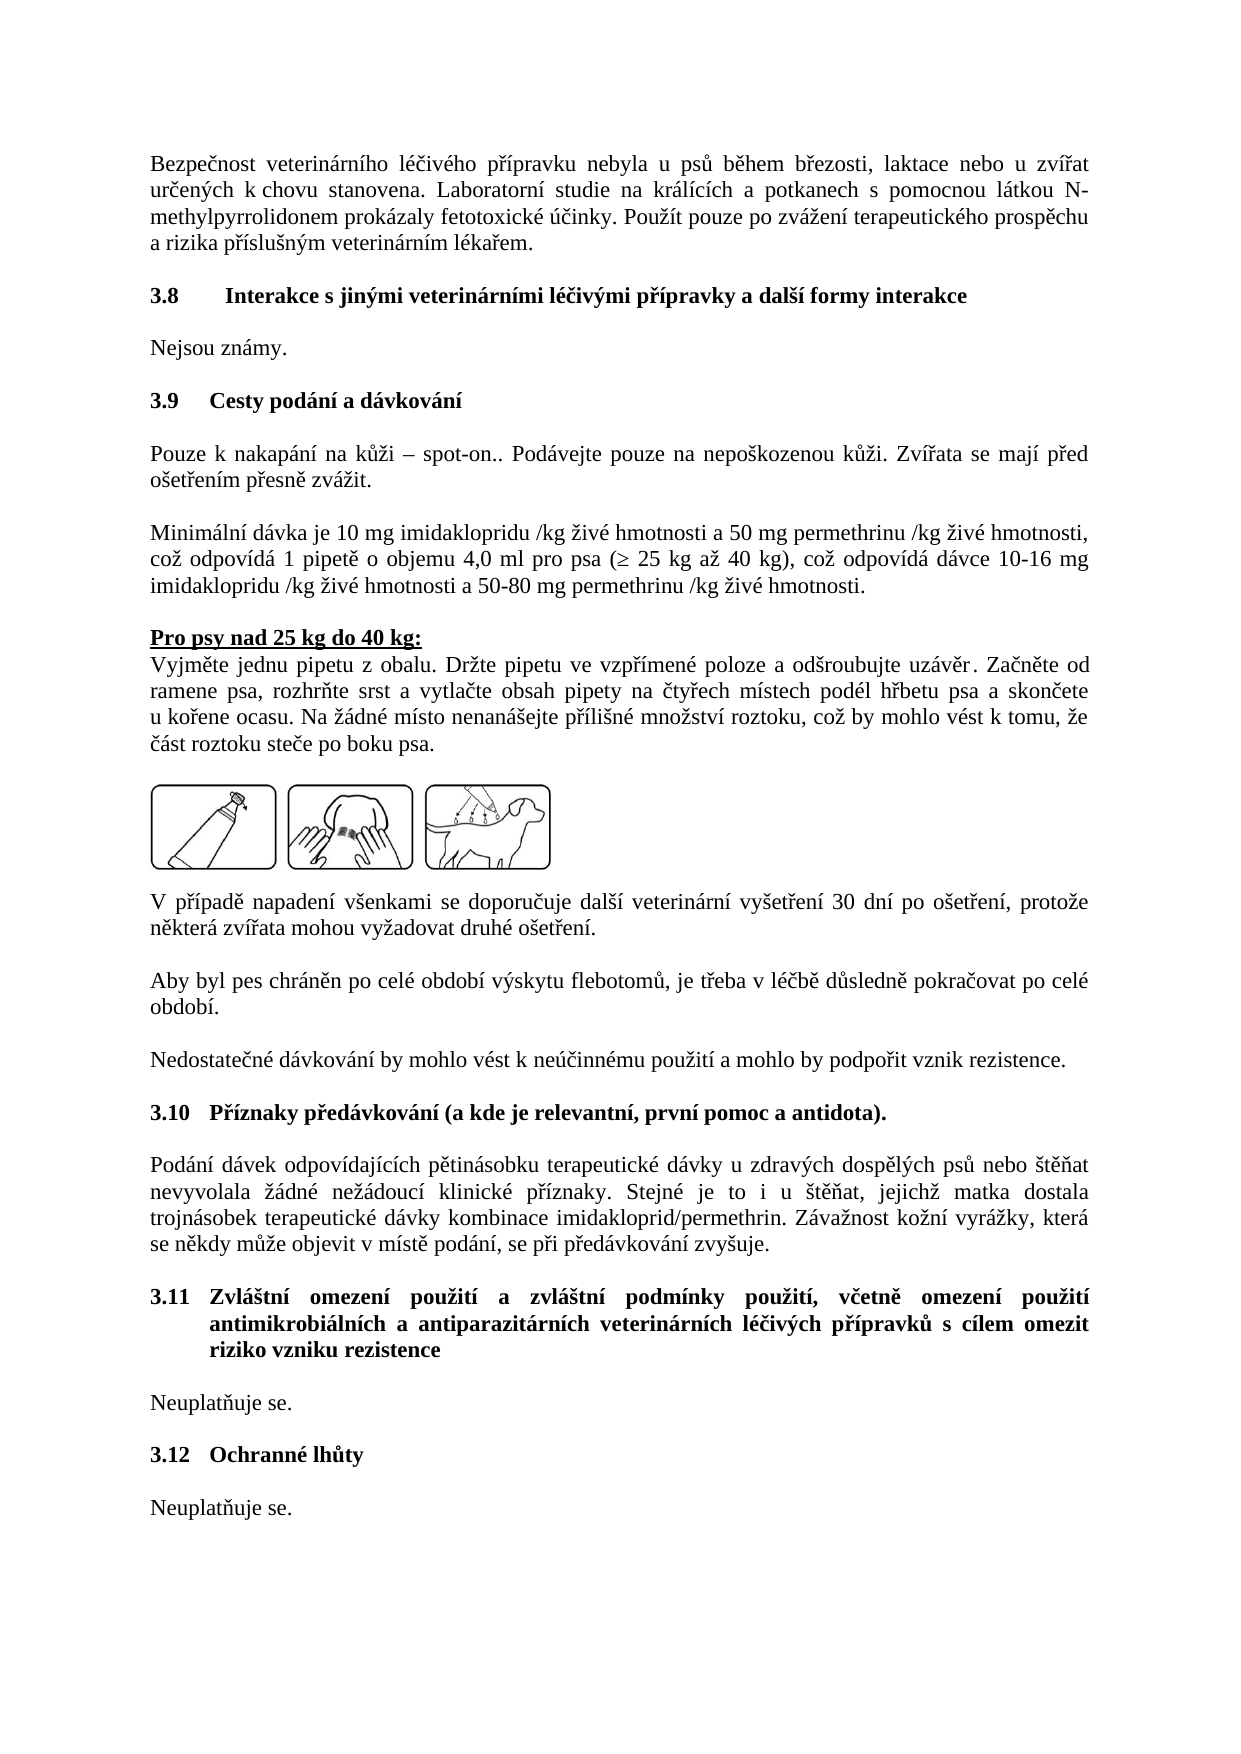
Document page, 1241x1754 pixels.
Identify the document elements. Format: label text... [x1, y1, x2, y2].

text 3.9 Cesty podání a dávkování [150, 387, 1090, 413]
text Bezpečnost veterinárního léčivého přípravku nebyla u psů během březosti, laktace nebo u zvířat určených k chovu stanovena. Laboratorní studie na králících a potkanech s pomocnou látkou N-methylpyrrolidonem prokázaly fetotoxické účinky. Použít pouze po zvážení terapeutického prospěchu a rizika příslušným veterinárním lékařem. [150, 150, 1090, 255]
text Neuplatňuje se. [150, 1389, 1090, 1415]
text 3.12 Ochranné lhůty [150, 1441, 1090, 1468]
text Aby byl pes chráněn po celé období výskytu flebotomů, je třeba v léčbě důsledně pokračovat po celé období. [150, 967, 1090, 1020]
text Vyjměte jednu pipetu z obalu. Držte pipetu ve vzpřímené poloze a odšroubujte uzávěr. Začněte od ramene psa, rozhrňte srst a vytlačte obsah pipety na čtyřech místech podél hřbetu psa a skončete u kořene ocasu. Na žádné místo nenanášejte přílišné množství roztoku, což by mohlo vést k tomu, že část roztoku steče po boku psa. [150, 651, 1090, 756]
text Nedostatečné dávkování by mohlo vést k neúčinnému použití a mohlo by podpořit vznik rezistence. [150, 1046, 1090, 1072]
text V případě napadení všenkami se doporučuje další veterinární vyšetření 30 dní po ošetření, protože některá zvířata mohou vyžadovat druhé ošetření. [150, 888, 1090, 941]
text Neuplatňuje se. [150, 1494, 1090, 1520]
text Pro psy nad 25 kg do 40 kg: [150, 624, 1090, 651]
text Podání dávek odpovídajících pětinásobku terapeutické dávky u zdravých dospělých psů nebo štěňat nevyvolala žádné nežádoucí klinické příznaky. Stejné je to i u štěňat, jejichž matka dostala trojnásobek terapeutické dávky kombinace imidakloprid/permethrin. Závažnost kožní vyrážky, která se někdy může objevit v místě podání, se při předávkování zvyšuje. [150, 1151, 1090, 1257]
text 3.8 Interakce s jinými veterinárními léčivými přípravky a další formy interakce [150, 282, 1090, 308]
text 3.10 Příznaky předávkování (a kde je relevantní, první pomoc a antidota). [150, 1099, 1090, 1125]
text Nejsou známy. [150, 334, 1090, 361]
text 3.11 Zvláštní omezení použití a zvláštní podmínky použití, včetně omezení použití antimikrobiálních a antiparazitárních veterinárních léčivých přípravků s cílem omezit riziko vzniku rezistence [150, 1283, 1090, 1362]
text Minimální dávka je 10 mg imidaklopridu /kg živé hmotnosti a 50 mg permethrinu /kg živé hmotnosti, což odpovídá 1 pipetě o objemu 4,0 ml pro psa (≥ 25 kg až 40 kg), což odpovídá dávce 10-16 mg imidaklopridu /kg živé hmotnosti a 50-80 mg permethrinu /kg živé hmotnosti. [150, 519, 1090, 598]
picture [150, 784, 551, 870]
text Pouze k nakapání na kůži – spot-on.. Podávejte pouze na nepoškozenou kůži. Zvířata se mají před ošetřením přesně zvážit. [150, 440, 1090, 493]
